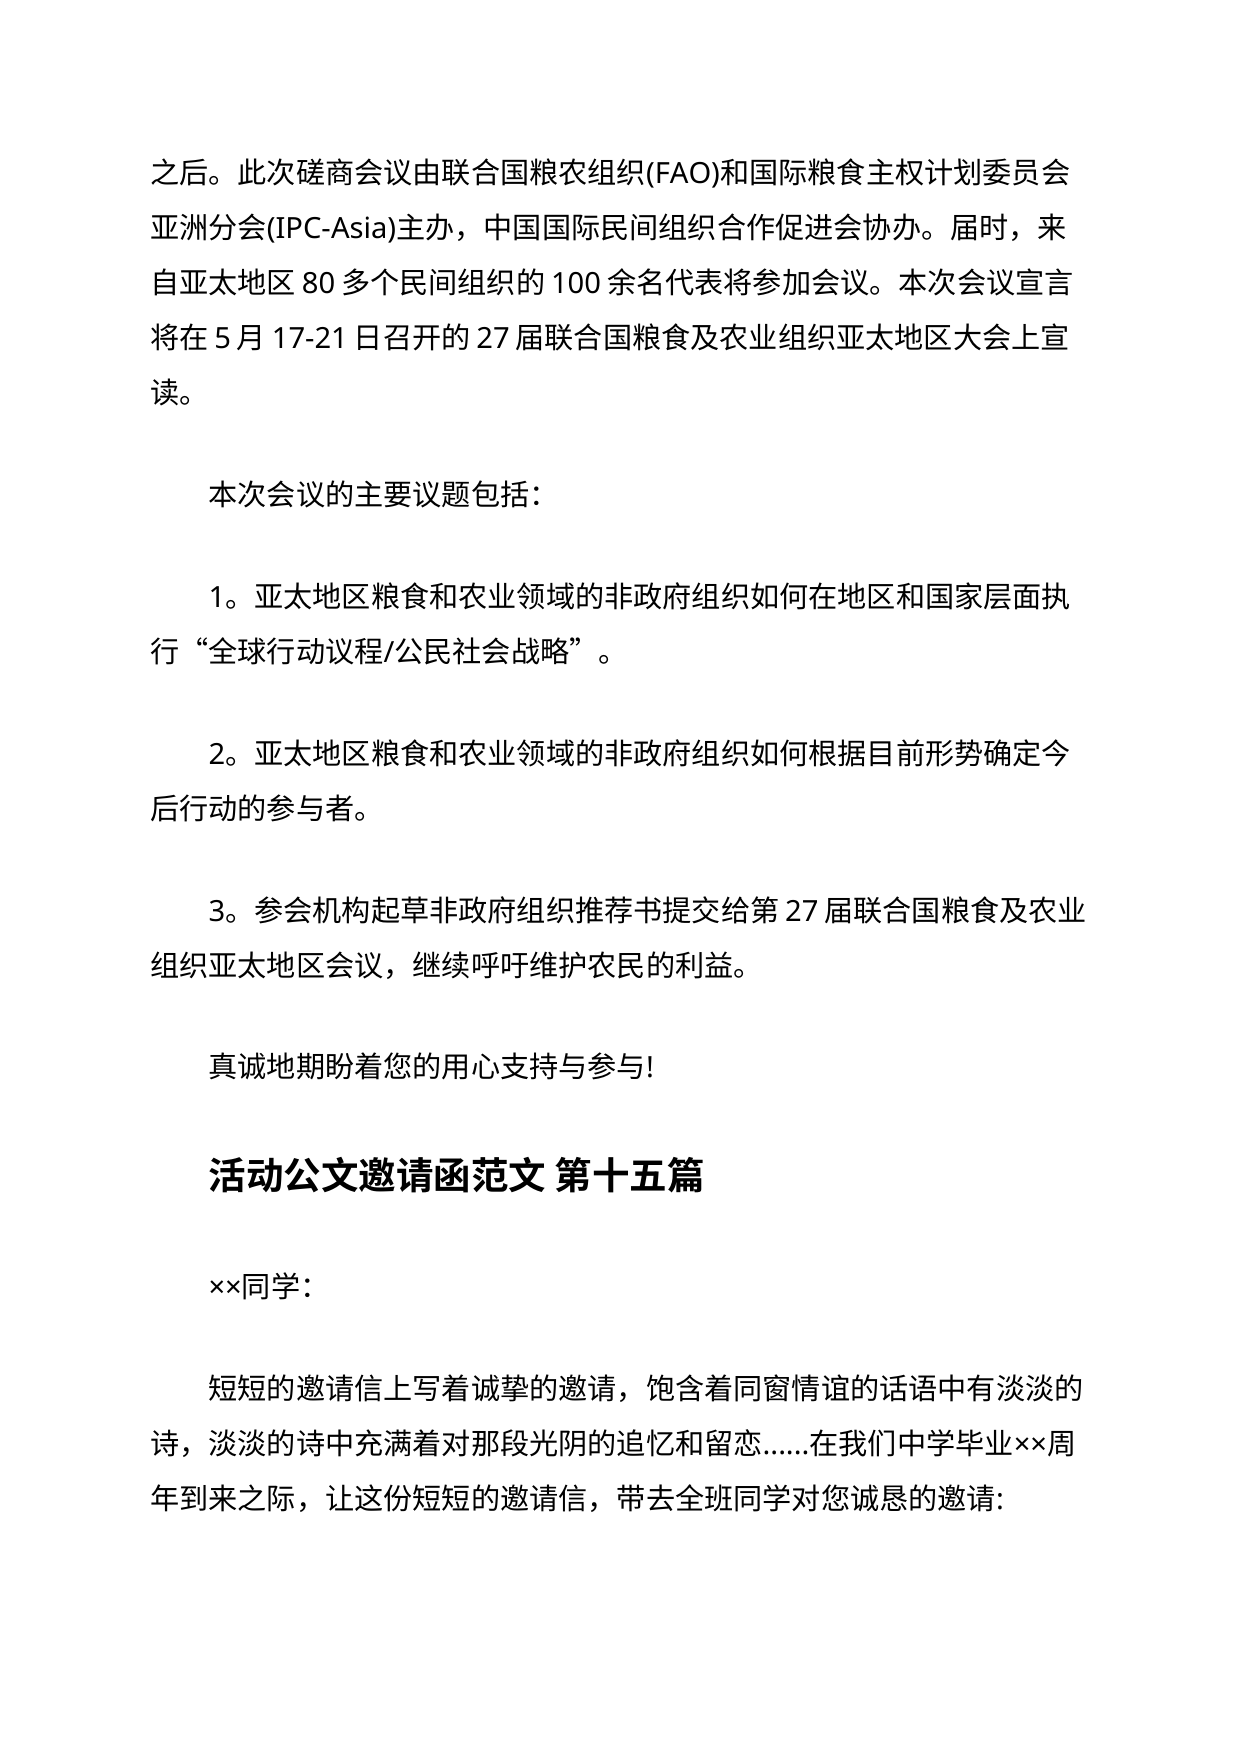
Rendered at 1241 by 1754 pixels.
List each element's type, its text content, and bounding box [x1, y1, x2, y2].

text 活动公文邀请函范文 第十五篇 [150, 1146, 1090, 1200]
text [150, 150, 1090, 412]
text 2。亚太地区粮食和农业领域的非政府组织如何根据目前形势确定今后行动的参与者。 [150, 731, 1090, 828]
text 3。参会机构起草非政府组织推荐书提交给第27届联合国粮食及农业组织亚太地区会议，继续呼吁维护农民的利益。 [150, 887, 1090, 984]
text 本次会议的主要议题包括： [150, 472, 1090, 514]
text 1。亚太地区粮食和农业领域的非政府组织如何在地区和国家层面执行“全球行动议程/公民社会战略”。 [150, 573, 1090, 671]
text 真诚地期盼着您的用心支持与参与! [150, 1044, 1090, 1086]
text 短短的邀请信上写着诚挚的邀请，饱含着同窗情谊的话语中有淡淡的诗，淡淡的诗中充满着对那段光阴的追忆和留恋......在我们中学毕业××周年到来之际，让这份短短的邀请信，带去全班同学对您诚恳的邀请: [150, 1365, 1090, 1518]
text ××同学： [150, 1263, 1090, 1306]
